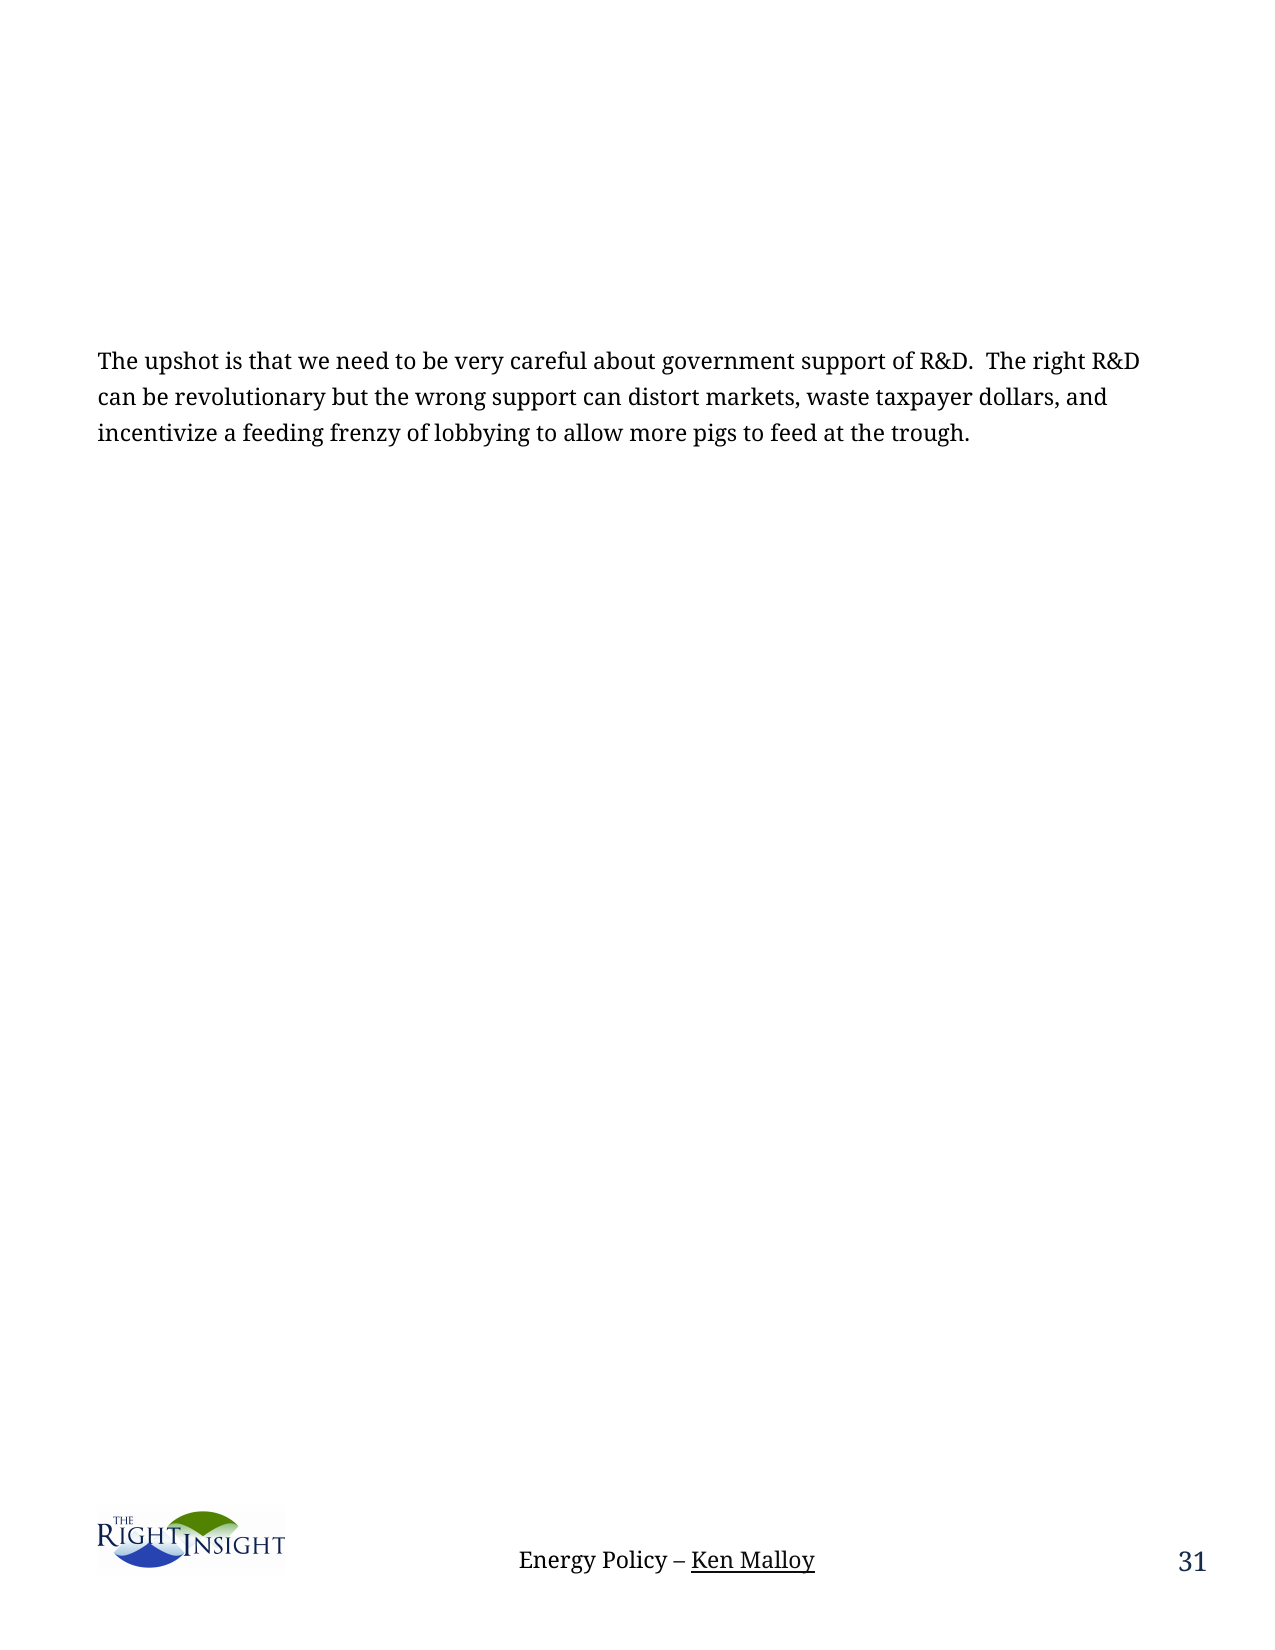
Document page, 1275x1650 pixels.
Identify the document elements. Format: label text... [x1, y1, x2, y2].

picture [97, 1504, 285, 1575]
text The upshot is that we need to be very careful about government support of R&D. The right R&D can be revolutionary but the wrong support can distort markets, waste taxpayer dollars, and incentivize a feeding frenzy of lobbying to allow more pigs to feed at the trough. [97, 345, 1177, 448]
